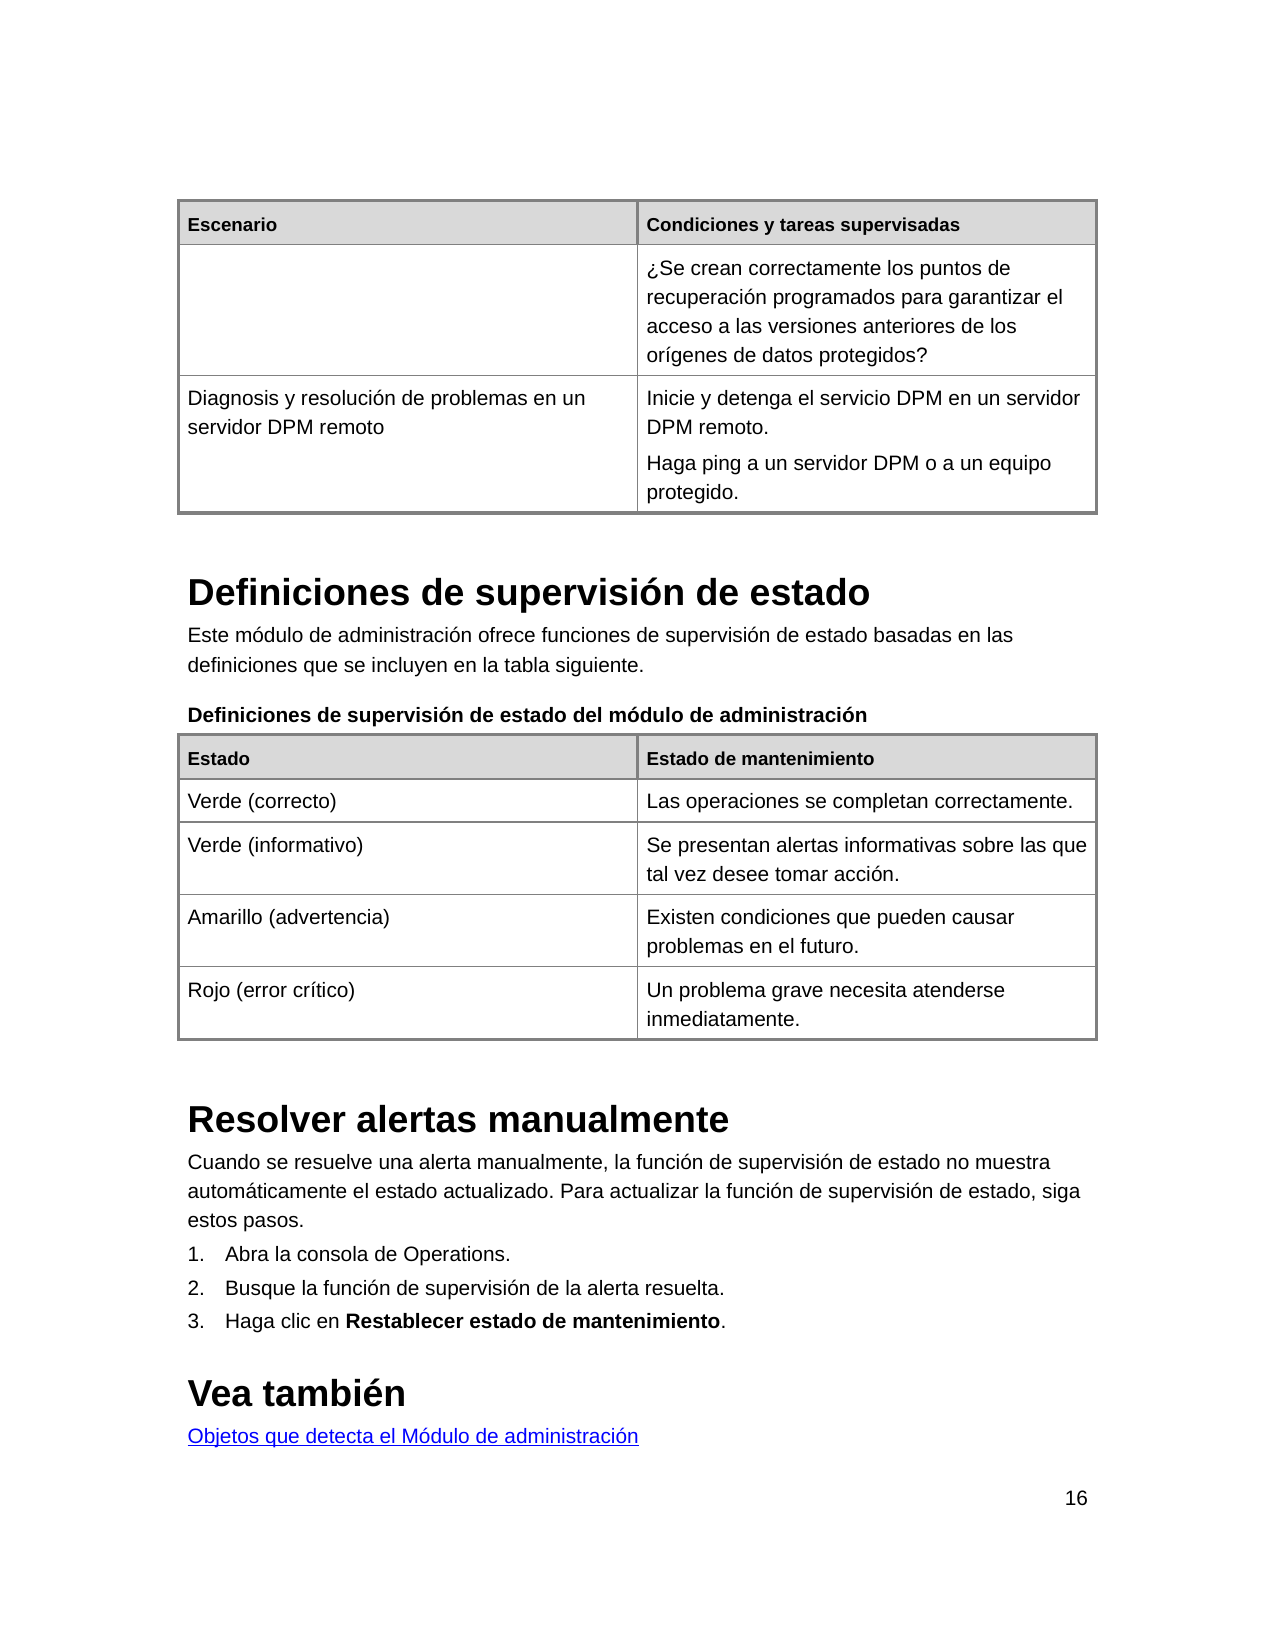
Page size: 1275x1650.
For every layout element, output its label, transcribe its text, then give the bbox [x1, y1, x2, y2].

table_header Escenario [180, 202, 636, 244]
list 2. Busque la función de supervisión de la alerta resuelta. [187, 1273, 1087, 1300]
subtitle Vea también [187, 1371, 1087, 1414]
table_cell Se presentan alertas informativas sobre las que tal vez desee tomar acción. [638, 823, 1095, 893]
table_cell Inicie y detenga el servicio DPM en un servidor DPM remoto. Haga ping a un servidor DPM o a un equipo protegido. [638, 376, 1095, 511]
table_cell Verde (correcto) [180, 780, 637, 821]
text Definiciones de supervisión de estado del módulo de administración [187, 703, 1087, 727]
table_cell Rojo (error crítico) [180, 967, 637, 1038]
table_cell Verde (informativo) [180, 823, 637, 893]
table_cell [180, 245, 637, 374]
table_header Estado de mantenimiento [639, 736, 1095, 778]
table_cell Diagnosis y resolución de problemas en un servidor DPM remoto [180, 376, 637, 511]
list 1. Abra la consola de Operations. [187, 1240, 1087, 1267]
list 3. Haga clic en Restablecer estado de mantenimiento. [187, 1307, 1087, 1334]
table_cell Amarillo (advertencia) [180, 895, 637, 966]
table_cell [638, 245, 1095, 374]
table_header Estado [180, 736, 636, 778]
table_cell Las operaciones se completan correctamente. [638, 780, 1095, 821]
table_cell Un problema grave necesita atenderse inmediatamente. [638, 967, 1095, 1038]
subtitle Resolver alertas manualmente [187, 1097, 1087, 1140]
table_cell Existen condiciones que pueden causar problemas en el futuro. [638, 895, 1095, 966]
text Objetos que detecta el Módulo de administración [187, 1421, 1087, 1450]
subtitle Definiciones de supervisión de estado [187, 570, 1087, 613]
text Cuando se resuelve una alerta manualmente, la función de supervisión de estado no muestra automáticamente el estado actualizado. Para actualizar la función de supervisión de estado, siga estos pasos. [187, 1146, 1087, 1234]
text Este módulo de administración ofrece funciones de supervisión de estado basadas en las definiciones que se incluyen en la tabla siguiente. [187, 619, 1087, 678]
table_header Condiciones y tareas supervisadas [639, 202, 1095, 244]
